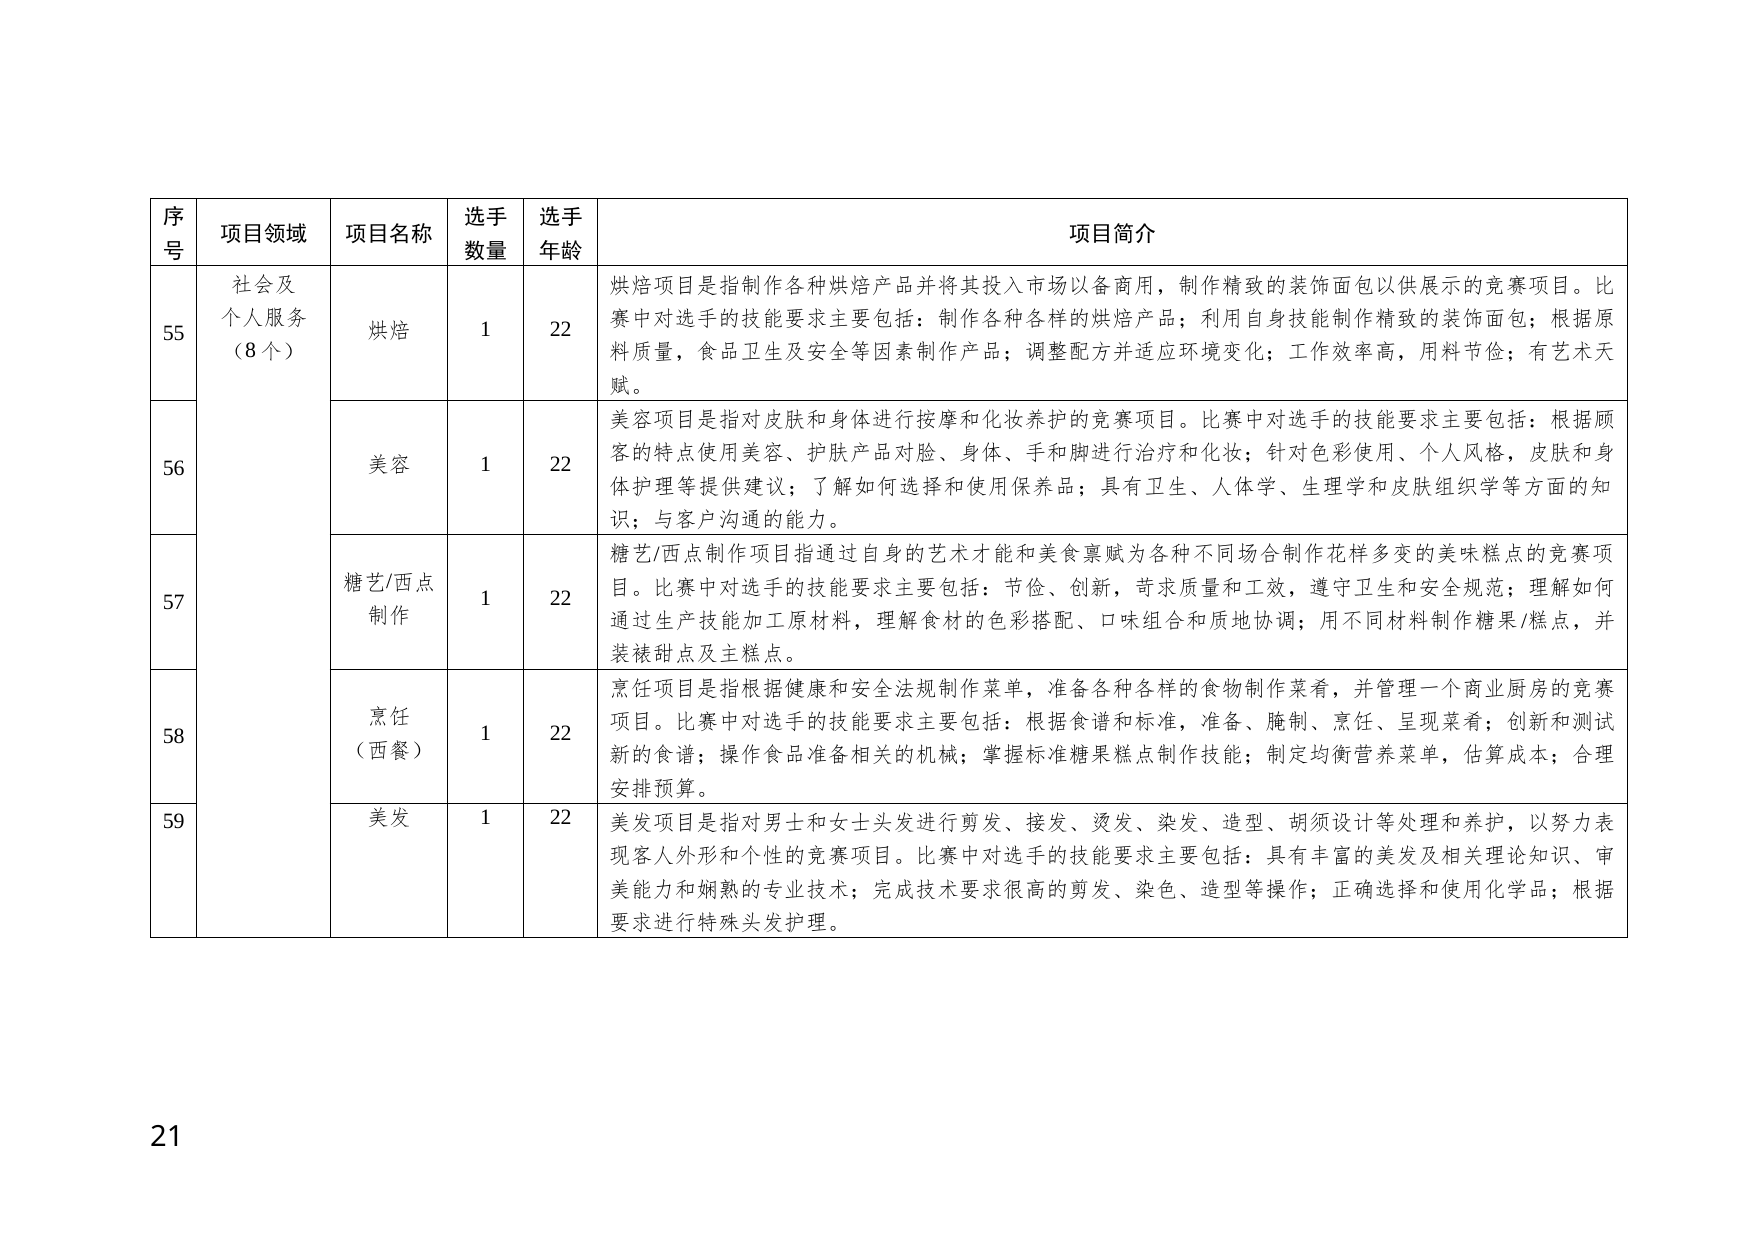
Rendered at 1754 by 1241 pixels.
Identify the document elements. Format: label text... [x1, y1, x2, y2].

table_header 项目领域 [197, 199, 330, 265]
table_cell 56 [151, 401, 196, 534]
table_cell 美容项目是指对皮肤和身体进行按摩和化妆养护的竞赛项目。比赛中对选手的技能要求主要包括：根据顾客的特点使用美容、护肤产品对脸、身体、手和脚进行治疗和化妆；针对色彩使用、个人风格，皮肤和身体护理等提供建议；了解如何选择和使用保养品；具有卫生、人体学、生理学和皮肤组织学等方面的知识；与客户沟通的能力。 [598, 401, 1627, 534]
table_cell 59 [151, 804, 196, 937]
table_cell 57 [151, 535, 196, 668]
table_cell 烹饪 （西餐） [331, 670, 447, 803]
table_cell 美发 [331, 804, 447, 937]
table_cell 烘焙 [331, 266, 447, 400]
table_header 选手年龄 [524, 199, 597, 265]
table_cell 22 [524, 401, 597, 534]
table_header 项目简介 [598, 199, 1627, 265]
table_cell 美容 [331, 401, 447, 534]
table_header 项目名称 [331, 199, 447, 265]
table_cell 22 [524, 804, 597, 937]
table_header 序号 [151, 199, 196, 265]
table_cell 美发项目是指对男士和女士头发进行剪发、接发、烫发、染发、造型、胡须设计等处理和养护，以努力表现客人外形和个性的竞赛项目。比赛中对选手的技能要求主要包括：具有丰富的美发及相关理论知识、审美能力和娴熟的专业技术；完成技术要求很高的剪发、染色、造型等操作；正确选择和使用化学品；根据要求进行特殊头发护理。 [598, 804, 1627, 937]
table_cell 55 [151, 266, 196, 400]
table_cell 烘焙项目是指制作各种烘焙产品并将其投入市场以备商用，制作精致的装饰面包以供展示的竞赛项目。比赛中对选手的技能要求主要包括：制作各种各样的烘焙产品；利用自身技能制作精致的装饰面包；根据原料质量，食品卫生及安全等因素制作产品；调整配方并适应环境变化；工作效率高，用料节俭；有艺术天赋。 [598, 266, 1627, 400]
table_cell 糖艺/西点制作 [331, 535, 447, 668]
table_cell 糖艺/西点制作项目指通过自身的艺术才能和美食禀赋为各种不同场合制作花样多变的美味糕点的竞赛项目。比赛中对选手的技能要求主要包括：节俭、创新，苛求质量和工效，遵守卫生和安全规范；理解如何通过生产技能加工原材料，理解食材的色彩搭配、口味组合和质地协调；用不同材料制作糖果/糕点，并装裱甜点及主糕点。 [598, 535, 1627, 668]
table_cell 1 [448, 535, 523, 668]
table_cell 22 [524, 670, 597, 803]
table_cell 22 [524, 266, 597, 400]
table_cell 1 [448, 401, 523, 534]
table_cell 22 [524, 535, 597, 668]
table_cell 1 [448, 266, 523, 400]
table_header 选手数量 [448, 199, 523, 265]
table_cell 1 [448, 670, 523, 803]
table_cell 烹饪项目是指根据健康和安全法规制作菜单，准备各种各样的食物制作菜肴，并管理一个商业厨房的竞赛项目。比赛中对选手的技能要求主要包括：根据食谱和标准，准备、腌制、烹饪、呈现菜肴；创新和测试新的食谱；操作食品准备相关的机械；掌握标准糖果糕点制作技能；制定均衡营养菜单，估算成本；合理安排预算。 [598, 670, 1627, 803]
table_cell 社会及 个人服务 （8个） [197, 266, 330, 937]
table_cell 1 [448, 804, 523, 937]
table_cell 58 [151, 670, 196, 803]
